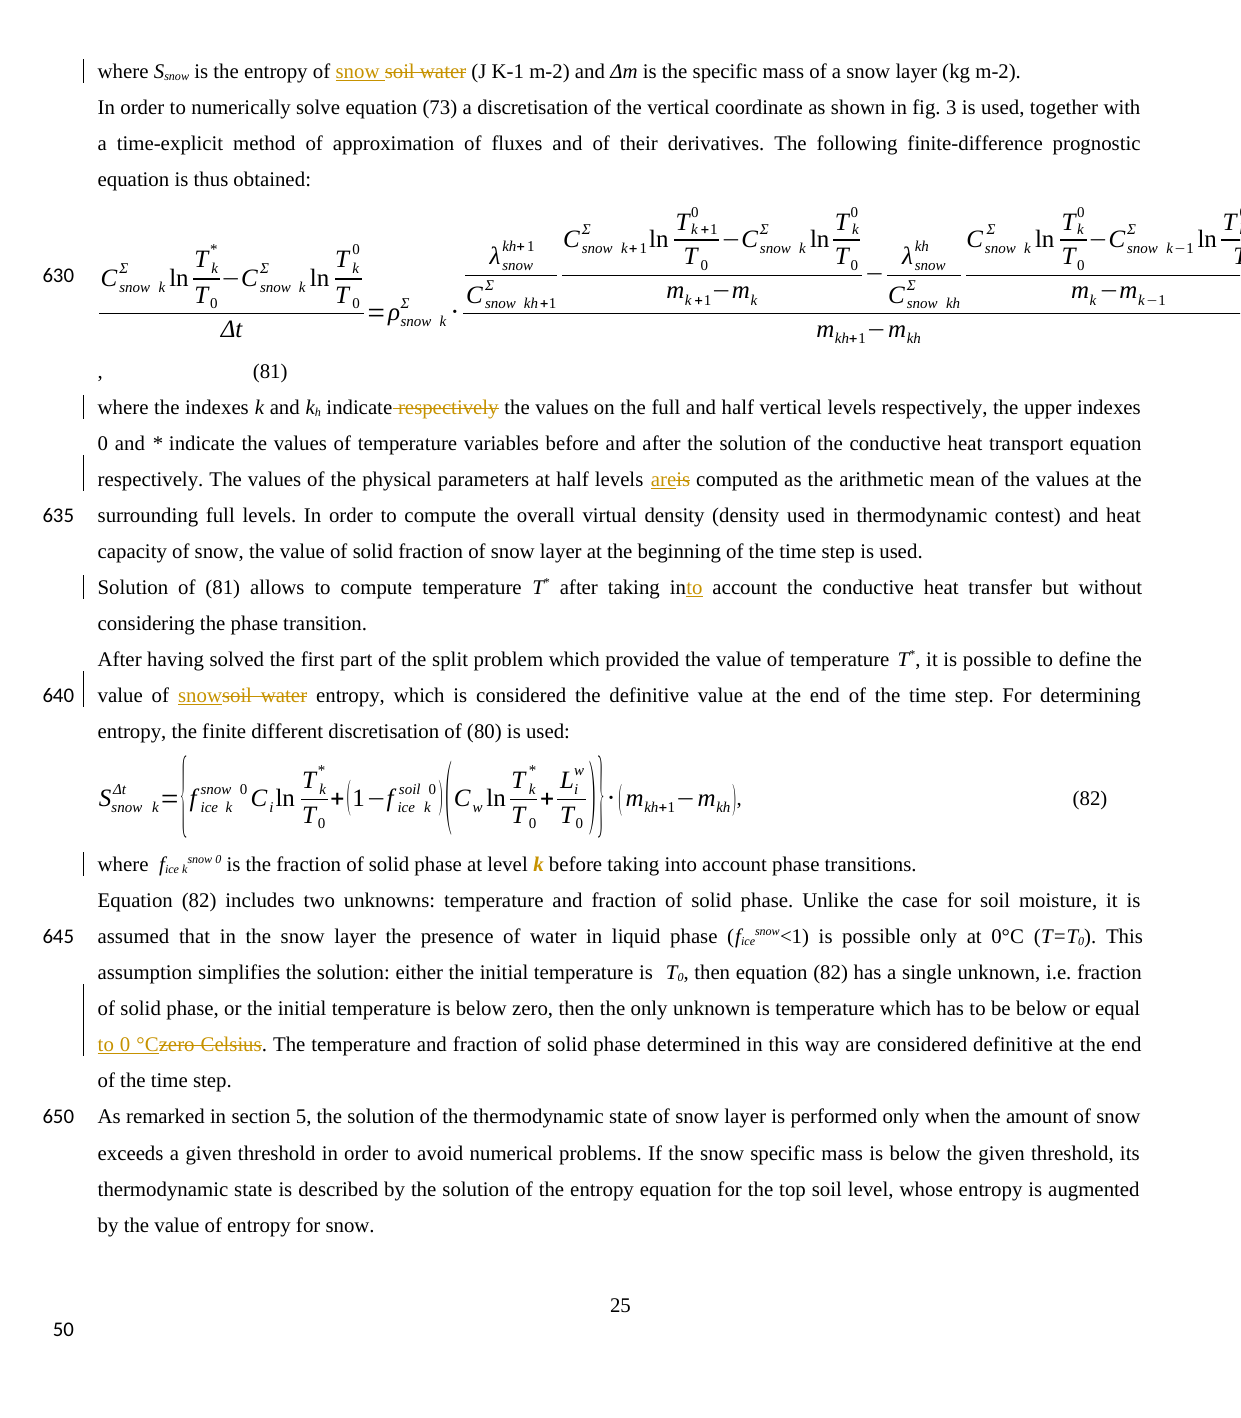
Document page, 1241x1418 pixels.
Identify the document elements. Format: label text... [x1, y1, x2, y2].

text Equation (82) includes two unknowns: temperature and fraction of solid phase. Unlike the case for soil moisture, it is assumed that in the snow layer the presence of water in liquid phase (ficesnow<1) is possible only at 0°C (T=T0). This assumption simplifies the solution: either the initial temperature is T0, then equation (82) has a single unknown, i.e. fraction of solid phase, or the initial temperature is below zero, then the only unknown is temperature which has to be below or equal . The temperature and fraction of solid phase determined in this way are considered definitive at the end of the time step. [97, 888, 1143, 1092]
text , (81) [97, 203, 1143, 383]
text , (82) [97, 755, 1143, 840]
text In order to numerically solve equation (73) a discretisation of the vertical coordinate as shown in fig. 3 is used, together with a time-explicit method of approximation of fluxes and of their derivatives. The following finite-difference prognostic equation is thus obtained: [97, 95, 1143, 191]
text where the indexes k and kh indicate the values on the full and half vertical levels respectively, the upper indexes 0 and * indicate the values of temperature variables before and after the solution of the conductive heat transport equation respectively. The values of the physical parameters at half levels computed as the arithmetic mean of the values at the surrounding full levels. In order to compute the overall virtual density (density used in thermodynamic contest) and heat capacity of snow, the value of solid fraction of snow layer at the beginning of the time step is used. [97, 395, 1143, 563]
text where Ssnow is the entropy of (J K-1 m-2) and Δm is the specific mass of a snow layer (kg m-2). [97, 59, 1143, 83]
text Solution of (81) allows to compute temperature T* after taking in account the conductive heat transfer but without considering the phase transition. [97, 575, 1143, 635]
text As remarked in section 5, the solution of the thermodynamic state of snow layer is performed only when the amount of snow exceeds a given threshold in order to avoid numerical problems. If the snow specific mass is below the given threshold, its thermodynamic state is described by the solution of the entropy equation for the top soil level, whose entropy is augmented by the value of entropy for snow. [97, 1104, 1143, 1237]
text where fice ksnow 0 is the fraction of solid phase at level k before taking into account phase transitions. [97, 852, 1143, 876]
text After having solved the first part of the split problem which provided the value of temperature T*, it is possible to define the value of entropy, which is considered the definitive value at the end of the time step. For determining entropy, the finite different discretisation of (80) is used: [97, 647, 1143, 743]
